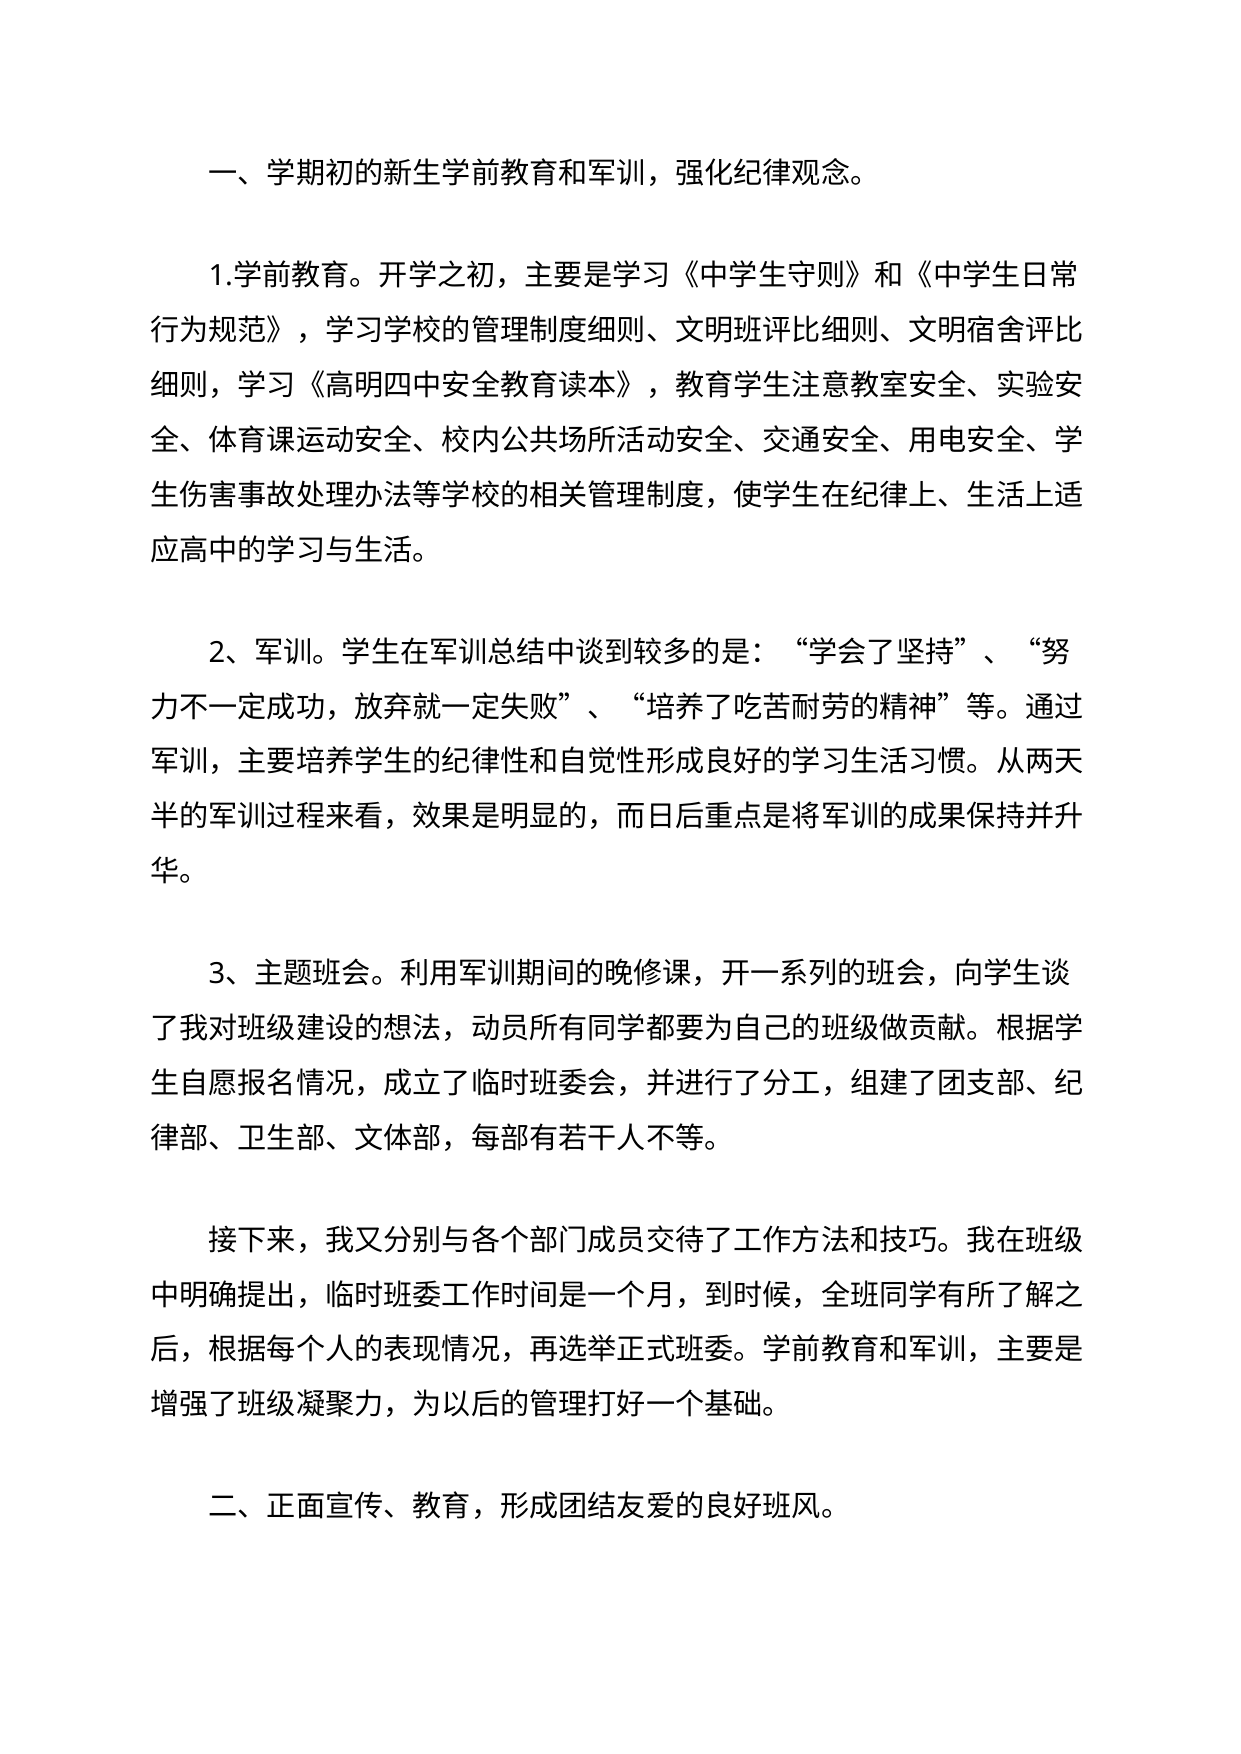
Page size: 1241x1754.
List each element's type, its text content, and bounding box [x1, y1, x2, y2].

text 2、军训。学生在军训总结中谈到较多的是：“学会了坚持”、“努力不一定成功，放弃就一定失败”、“培养了吃苦耐劳的精神”等。通过军训，主要培养学生的纪律性和自觉性形成良好的学习生活习惯。从两天半的军训过程来看，效果是明显的，而日后重点是将军训的成果保持并升华。 [150, 628, 1090, 890]
text 1.学前教育。开学之初，主要是学习《中学生守则》和《中学生日常行为规范》，学习学校的管理制度细则、文明班评比细则、文明宿舍评比细则，学习《高明四中安全教育读本》，教育学生注意教室安全、实验安全、体育课运动安全、校内公共场所活动安全、交通安全、用电安全、学生伤害事故处理办法等学校的相关管理制度，使学生在纪律上、生活上适应高中的学习与生活。 [150, 252, 1090, 569]
text 接下来，我又分别与各个部门成员交待了工作方法和技巧。我在班级中明确提出，临时班委工作时间是一个月，到时候，全班同学有所了解之后，根据每个人的表现情况，再选举正式班委。学前教育和军训，主要是增强了班级凝聚力，为以后的管理打好一个基础。 [150, 1216, 1090, 1423]
text 一、学期初的新生学前教育和军训，强化纪律观念。 [150, 150, 1090, 192]
text 3、主题班会。利用军训期间的晚修课，开一系列的班会，向学生谈了我对班级建设的想法，动员所有同学都要为自己的班级做贡献。根据学生自愿报名情况，成立了临时班委会，并进行了分工，组建了团支部、纪律部、卫生部、文体部，每部有若干人不等。 [150, 949, 1090, 1157]
text 二、正面宣传、教育，形成团结友爱的良好班风。 [150, 1483, 1090, 1525]
